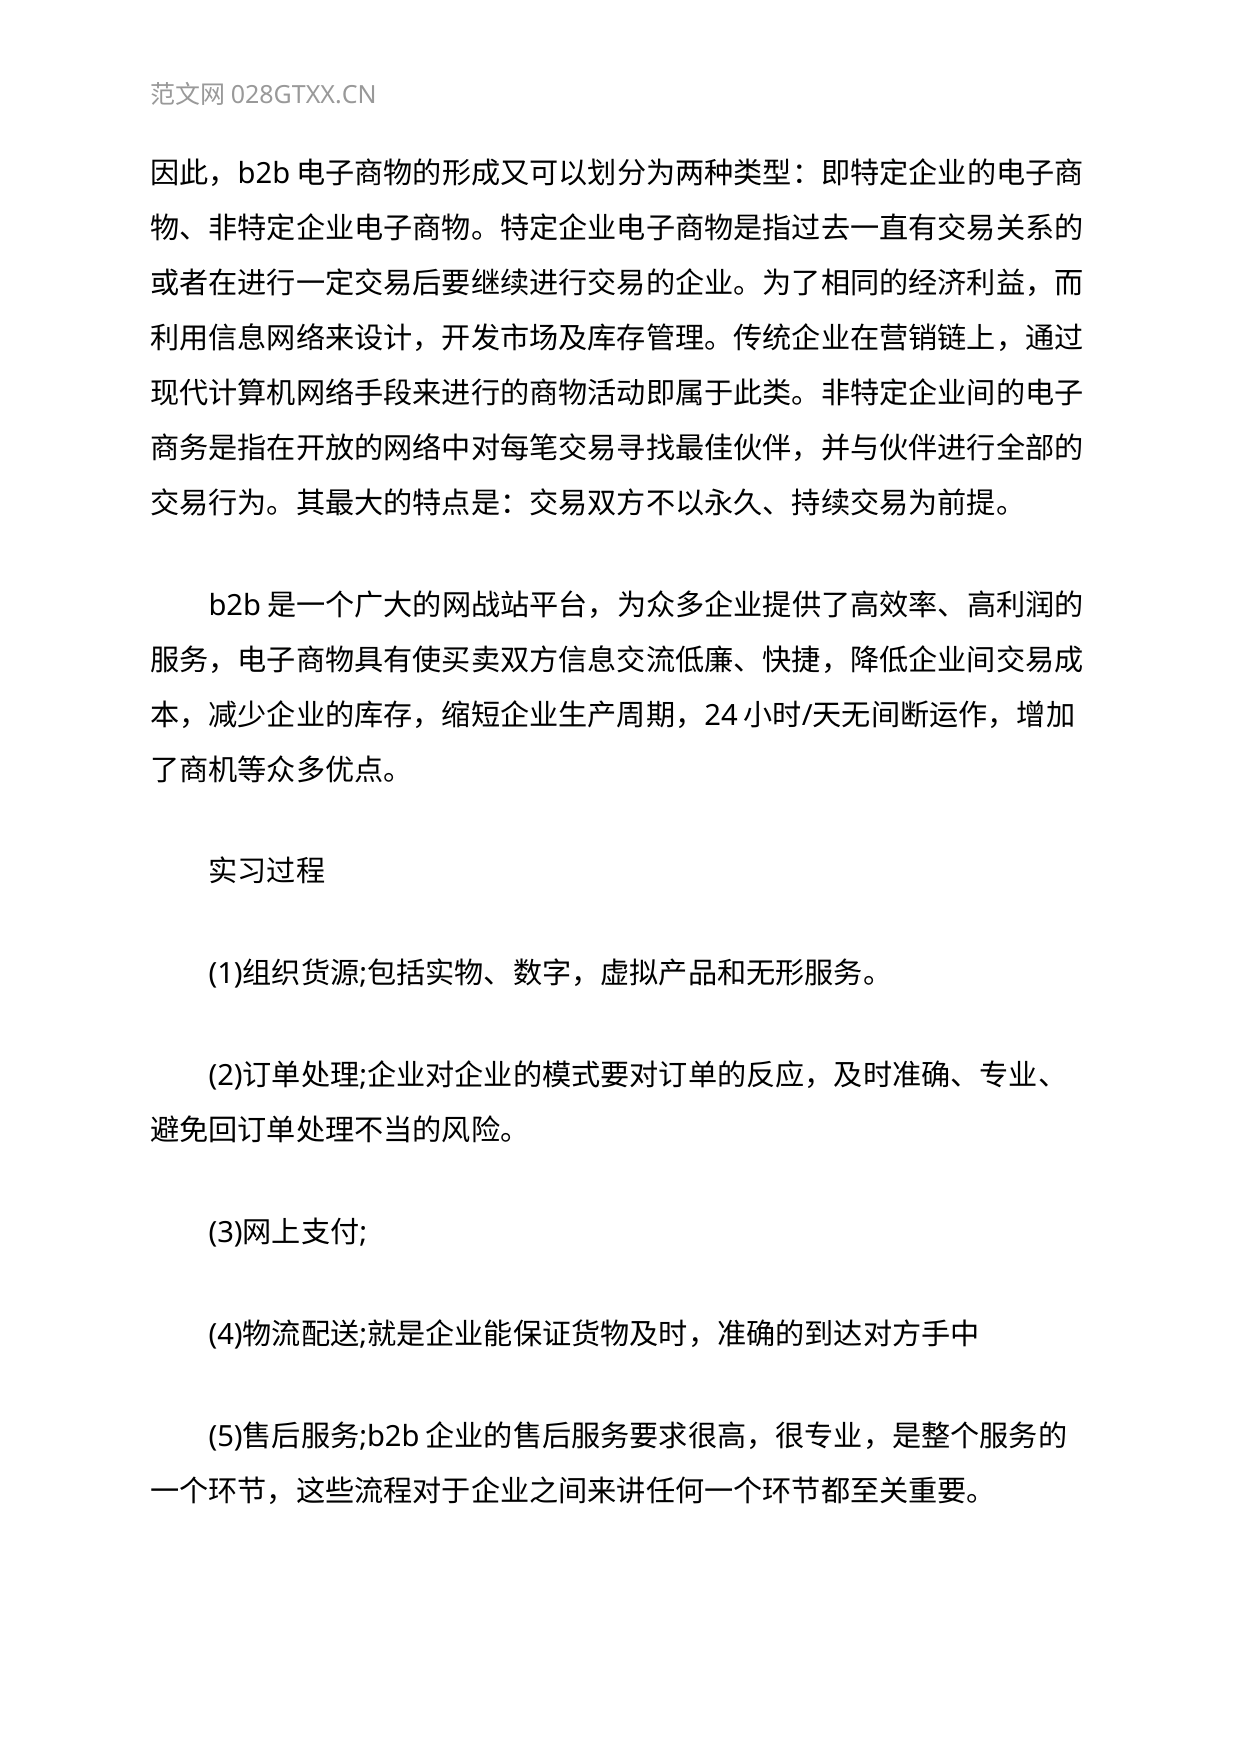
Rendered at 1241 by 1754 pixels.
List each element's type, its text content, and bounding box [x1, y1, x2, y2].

text b2b是一个广大的网战站平台，为众多企业提供了高效率、高利润的服务，电子商物具有使买卖双方信息交流低廉、快捷，降低企业间交易成本，减少企业的库存，缩短企业生产周期，24小时/天无间断运作，增加了商机等众多优点。 [150, 581, 1090, 788]
text (1)组织货源;包括实物、数字，虚拟产品和无形服务。 [150, 950, 1090, 992]
text (3)网上支付; [150, 1208, 1090, 1251]
text (5)售后服务;b2b企业的售后服务要求很高，很专业，是整个服务的一个环节，这些流程对于企业之间来讲任何一个环节都至关重要。 [150, 1412, 1090, 1510]
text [150, 150, 1090, 522]
text (4)物流配送;就是企业能保证货物及时，准确的到达对方手中 [150, 1310, 1090, 1353]
text (2)订单处理;企业对企业的模式要对订单的反应，及时准确、专业、避免回订单处理不当的风险。 [150, 1052, 1090, 1149]
text 实习过程 [150, 848, 1090, 890]
